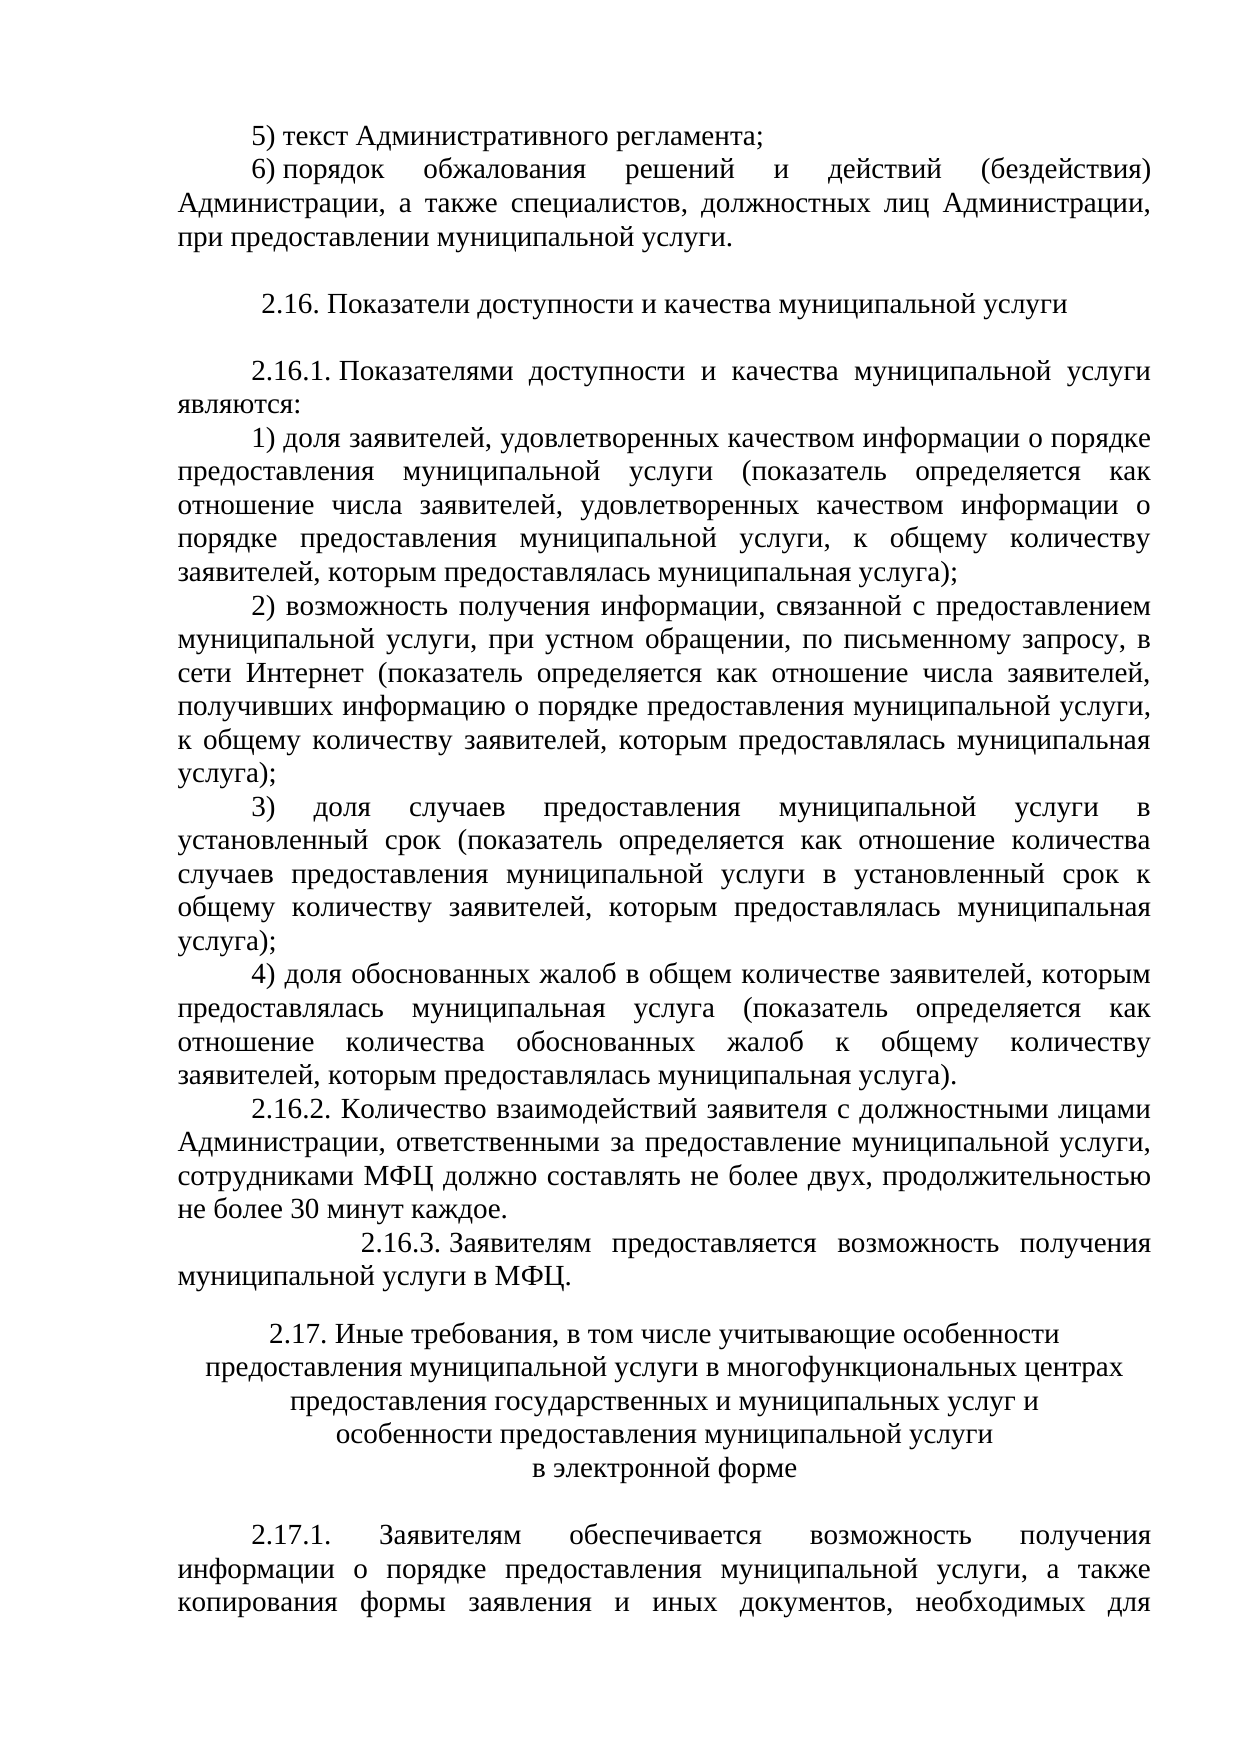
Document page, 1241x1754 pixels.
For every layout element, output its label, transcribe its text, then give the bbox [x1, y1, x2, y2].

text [177, 1517, 1152, 1618]
text 2.16.2. Количество взаимодействий заявителя с должностными лицами Администрации, ответственными за предоставление муниципальной услуги, сотрудниками МФЦ должно составлять не более двух, продолжительностью не более 30 минут каждое. [177, 1091, 1152, 1225]
text 6) порядок обжалования решений и действий (бездействия) Администрации, а также специалистов, должностных лиц Администрации, при предоставлении муниципальной услуги. [177, 152, 1152, 252]
text 2.16.1. Показателями доступности и качества муниципальной услуги являются: [177, 353, 1152, 420]
text 3) доля случаев предоставления муниципальной услуги в установленный срок (показатель определяется как отношение количества случаев предоставления муниципальной услуги в установленный срок к общему количеству заявителей, которым предоставлялась муниципальная услуга); [177, 789, 1152, 957]
text 2.16.3. Заявителям предоставляется возможность получения муниципальной услуги в МФЦ. [177, 1225, 1152, 1292]
text 2.17. Иные требования, в том числе учитывающие особенности предоставления муниципальной услуги в многофункциональных центрах предоставления государственных и муниципальных услуг и [177, 1316, 1152, 1417]
text 2) возможность получения информации, связанной с предоставлением муниципальной услуги, при устном обращении, по письменному запросу, в сети Интернет (показатель определяется как отношение числа заявителей, получивших информацию о порядке предоставления муниципальной услуги, к общему количеству заявителей, которым предоставлялась муниципальная услуга); [177, 588, 1152, 789]
text 5) текст Административного регламента; [177, 118, 1152, 152]
text 1) доля заявителей, удовлетворенных качеством информации о порядке предоставления муниципальной услуги (показатель определяется как отношение числа заявителей, удовлетворенных качеством информации о порядке предоставления муниципальной услуги, к общему количеству заявителей, которым предоставлялась муниципальная услуга); [177, 420, 1152, 588]
text 4) доля обоснованных жалоб в общем количестве заявителей, которым предоставлялась муниципальная услуга (показатель определяется как отношение количества обоснованных жалоб к общему количеству заявителей, которым предоставлялась муниципальная услуга). [177, 957, 1152, 1091]
text в электронной форме [177, 1450, 1152, 1484]
text особенности предоставления муниципальной услуги [177, 1417, 1152, 1450]
text 2.16. Показатели доступности и качества муниципальной услуги [177, 286, 1152, 319]
